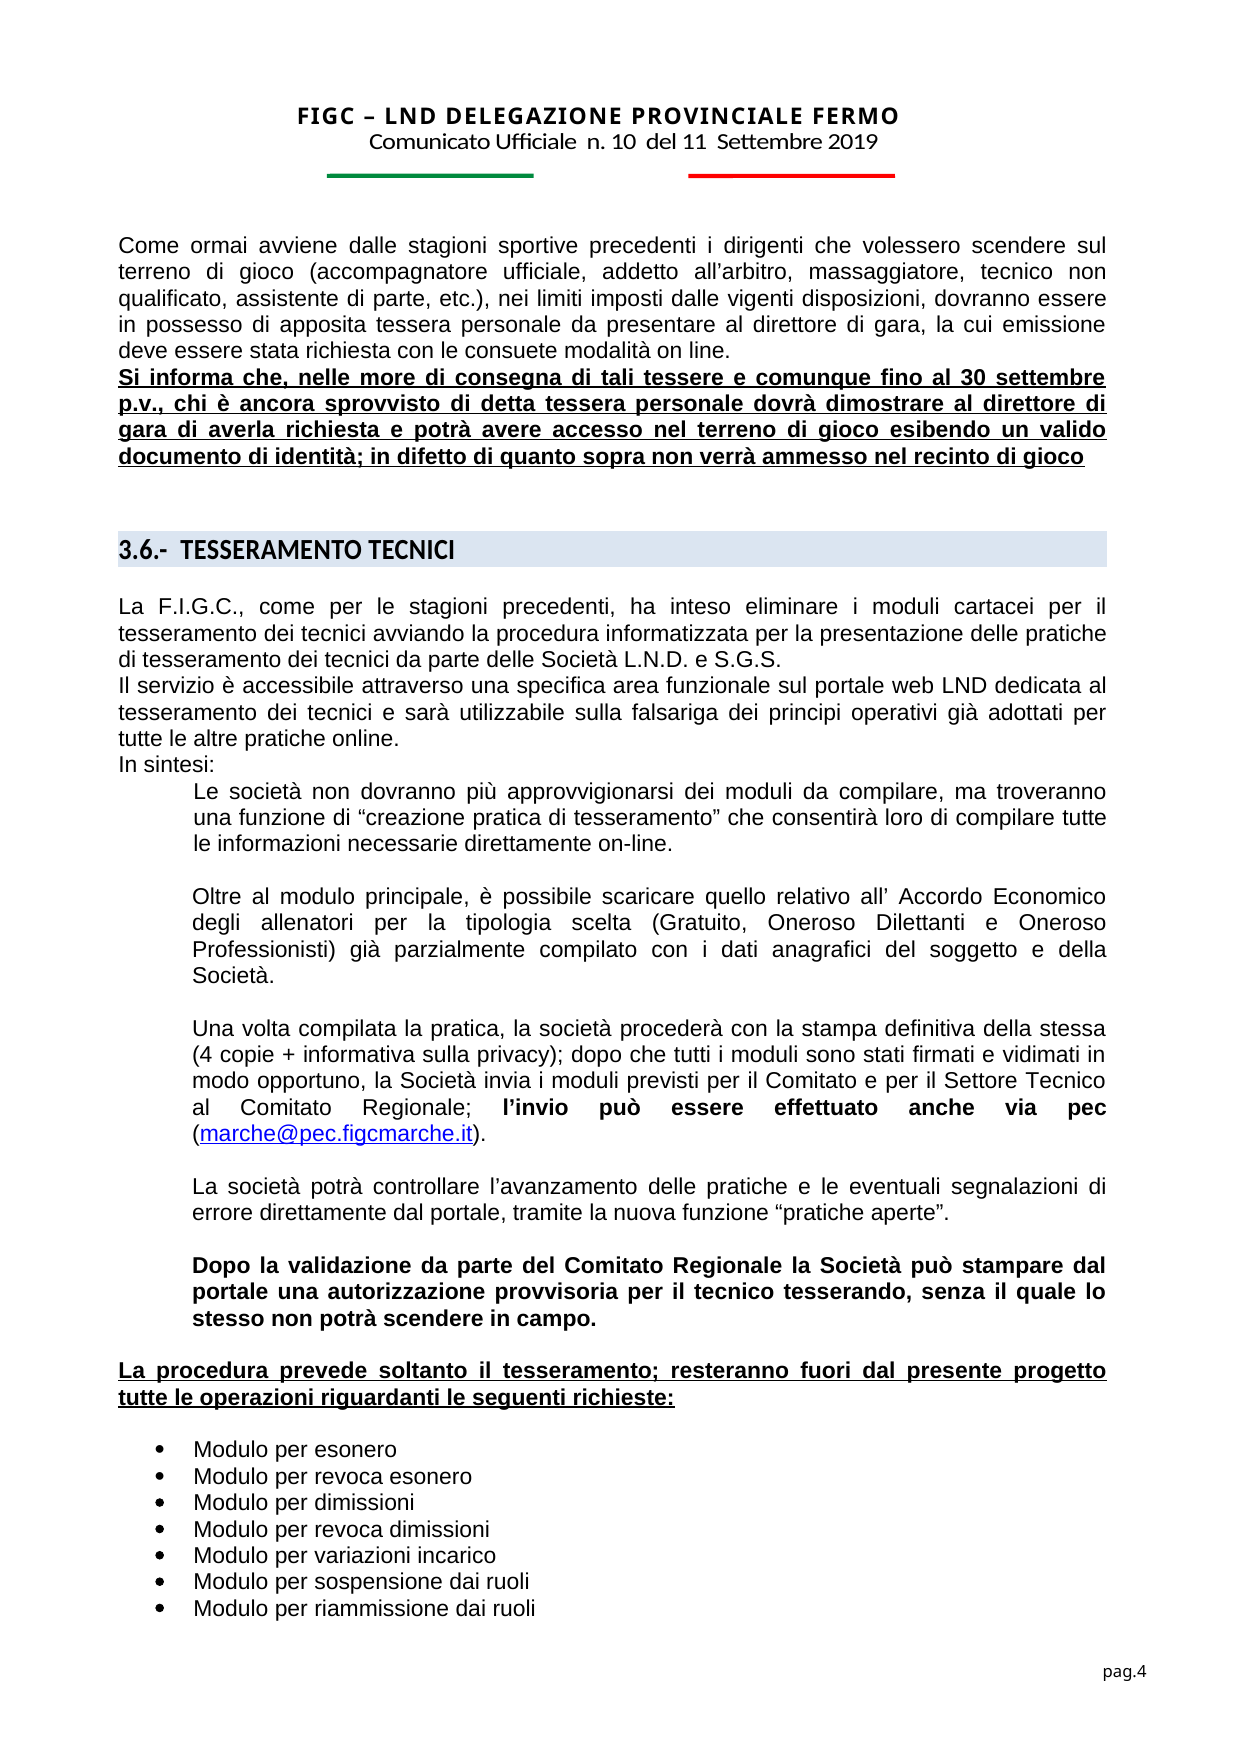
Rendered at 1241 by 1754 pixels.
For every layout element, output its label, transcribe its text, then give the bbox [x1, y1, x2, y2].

text Il servizio è accessibile attraverso una specifica area funzionale sul portale web LND dedicata al tesseramento dei tecnici e sarà utilizzabile sulla falsariga dei principi operativi già adottati per tutte le altre pratiche online. [118, 672, 1107, 751]
text La società potrà controllare l’avanzamento delle pratiche e le eventuali segnalazioni di errore direttamente dal portale, tramite la nuova funzione “pratiche aperte”. [192, 1173, 1107, 1226]
list Modulo per riammissione dai ruoli [156, 1594, 1107, 1621]
list Modulo per revoca esonero [156, 1463, 1107, 1489]
text Una volta compilata la pratica, la società procederà con la stampa definitiva della stessa (4 copie + informativa sulla privacy); dopo che tutti i moduli sono stati firmati e vidimati in modo opportuno, la Società invia i moduli previsti per il Comitato e per il Settore Tecnico al Comitato Regionale; l’invio può essere effettuato anche via pec (marche@pec.figcmarche.it). [192, 1015, 1107, 1147]
text Oltre al modulo principale, è possibile scaricare quello relativo all’ Accordo Economico degli allenatori per la tipologia scelta (Gratuito, Oneroso Dilettanti e Oneroso Professionisti) già parzialmente compilato con i dati anagrafici del soggetto e della Società. [192, 883, 1107, 988]
text La procedura prevede soltanto il tesseramento; resteranno fuori dal presente progetto tutte le operazioni riguardanti le seguenti richieste: [118, 1381, 1107, 1410]
text 3.6.- TESSERAMENTO TECNICI [118, 531, 1107, 567]
list Modulo per esonero [156, 1436, 1107, 1463]
text In sintesi: [118, 751, 1107, 778]
text Le società non dovranno più approvvigionarsi dei moduli da compilare, ma troveranno una funzione di “creazione pratica di tesseramento” che consentirà loro di compilare tutte le informazioni necessarie direttamente on-line. [193, 778, 1107, 857]
text La F.I.G.C., come per le stagioni precedenti, ha inteso eliminare i moduli cartacei per il tesseramento dei tecnici avviando la procedura informatizzata per la presentazione delle pratiche di tesseramento dei tecnici da parte delle Società L.N.D. e S.G.S. [118, 593, 1107, 672]
list Modulo per revoca dimissioni [156, 1516, 1107, 1542]
text La procedura prevede soltanto il tesseramento; resteranno fuori dal presente progetto tutte le operazioni riguardanti le seguenti richieste: [118, 1357, 1107, 1380]
text Si informa che, nelle more di consegna di tali tessere e comunque fino al 30 settembre p.v., chi è ancora sprovvisto di detta tessera personale dovrà dimostrare al direttore di gara di averla richiesta e potrà avere accesso nel terreno di gioco esibendo un valido documento di identità; in difetto di quanto sopra non verrà ammesso nel recinto di gioco [118, 364, 1107, 413]
list Modulo per dimissioni [156, 1489, 1107, 1516]
text Come ormai avviene dalle stagioni sportive precedenti i dirigenti che volessero scendere sul terreno di gioco (accompagnatore ufficiale, addetto all’arbitro, massaggiatore, tecnico non qualificato, assistente di parte, etc.), nei limiti imposti dalle vigenti disposizioni, dovranno essere in possesso di apposita tessera personale da presentare al direttore di gara, la cui emissione deve essere stata richiesta con le consuete modalità on line. [118, 232, 1107, 364]
text Si informa che, nelle more di consegna di tali tessere e comunque fino al 30 settembre p.v., chi è ancora sprovvisto di detta tessera personale dovrà dimostrare al direttore di gara di averla richiesta e potrà avere accesso nel terreno di gioco esibendo un valido documento di identità; in difetto di quanto sopra non verrà ammesso nel recinto di gioco [118, 414, 1107, 439]
list Modulo per sospensione dai ruoli [156, 1568, 1107, 1594]
text Dopo la validazione da parte del Comitato Regionale la Società può stampare dal portale una autorizzazione provvisoria per il tecnico tesserando, senza il quale lo stesso non potrà scendere in campo. [192, 1252, 1107, 1331]
list Modulo per variazioni incarico [156, 1542, 1107, 1568]
text Si informa che, nelle more di consegna di tali tessere e comunque fino al 30 settembre p.v., chi è ancora sprovvisto di detta tessera personale dovrà dimostrare al direttore di gara di averla richiesta e potrà avere accesso nel terreno di gioco esibendo un valido documento di identità; in difetto di quanto sopra non verrà ammesso nel recinto di gioco [118, 440, 1107, 469]
